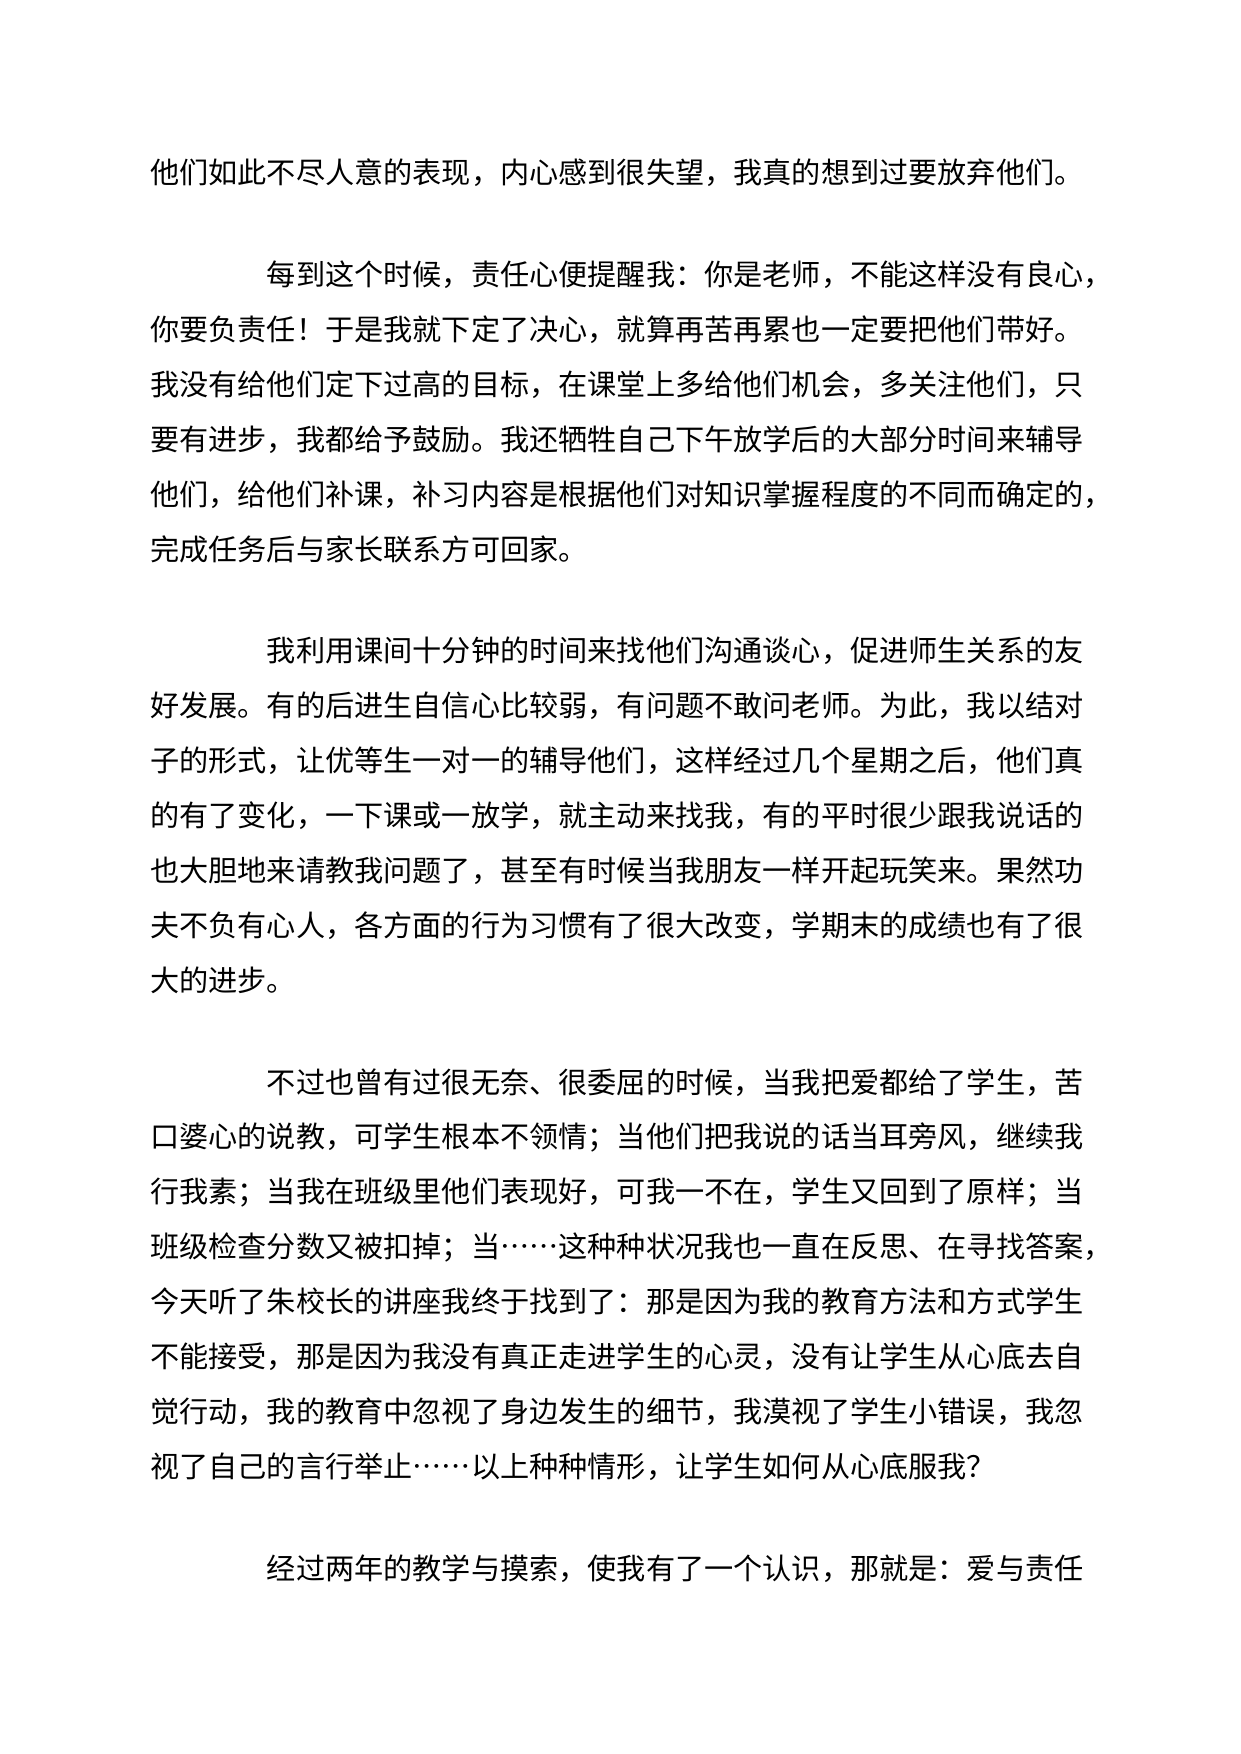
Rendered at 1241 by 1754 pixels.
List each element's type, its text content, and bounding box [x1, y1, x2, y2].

text 不过也曾有过很无奈、很委屈的时候，当我把爱都给了学生，苦口婆心的说教，可学生根本不领情；当他们把我说的话当耳旁风，继续我行我素；当我在班级里他们表现好，可我一不在，学生又回到了原样；当班级检查分数又被扣掉；当……这种种状况我也一直在反思、在寻找答案，今天听了朱校长的讲座我终于找到了：那是因为我的教育方法和方式学生不能接受，那是因为我没有真正走进学生的心灵，没有让学生从心底去自觉行动，我的教育中忽视了身边发生的细节，我漠视了学生小错误，我忽视了自己的言行举止……以上种种情形，让学生如何从心底服我？ [150, 1059, 1090, 1486]
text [150, 150, 1090, 192]
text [150, 1545, 1090, 1587]
text 每到这个时候，责任心便提醒我：你是老师，不能这样没有良心，你要负责任！于是我就下定了决心，就算再苦再累也一定要把他们带好。我没有给他们定下过高的目标，在课堂上多给他们机会，多关注他们，只要有进步，我都给予鼓励。我还牺牲自己下午放学后的大部分时间来辅导他们，给他们补课，补习内容是根据他们对知识掌握程度的不同而确定的，完成任务后与家长联系方可回家。 [150, 252, 1090, 568]
text 我利用课间十分钟的时间来找他们沟通谈心，促进师生关系的友好发展。有的后进生自信心比较弱，有问题不敢问老师。为此，我以结对子的形式，让优等生一对一的辅导他们，这样经过几个星期之后，他们真的有了变化，一下课或一放学，就主动来找我，有的平时很少跟我说话的也大胆地来请教我问题了，甚至有时候当我朋友一样开起玩笑来。果然功夫不负有心人，各方面的行为习惯有了很大改变，学期末的成绩也有了很大的进步。 [150, 628, 1090, 1000]
